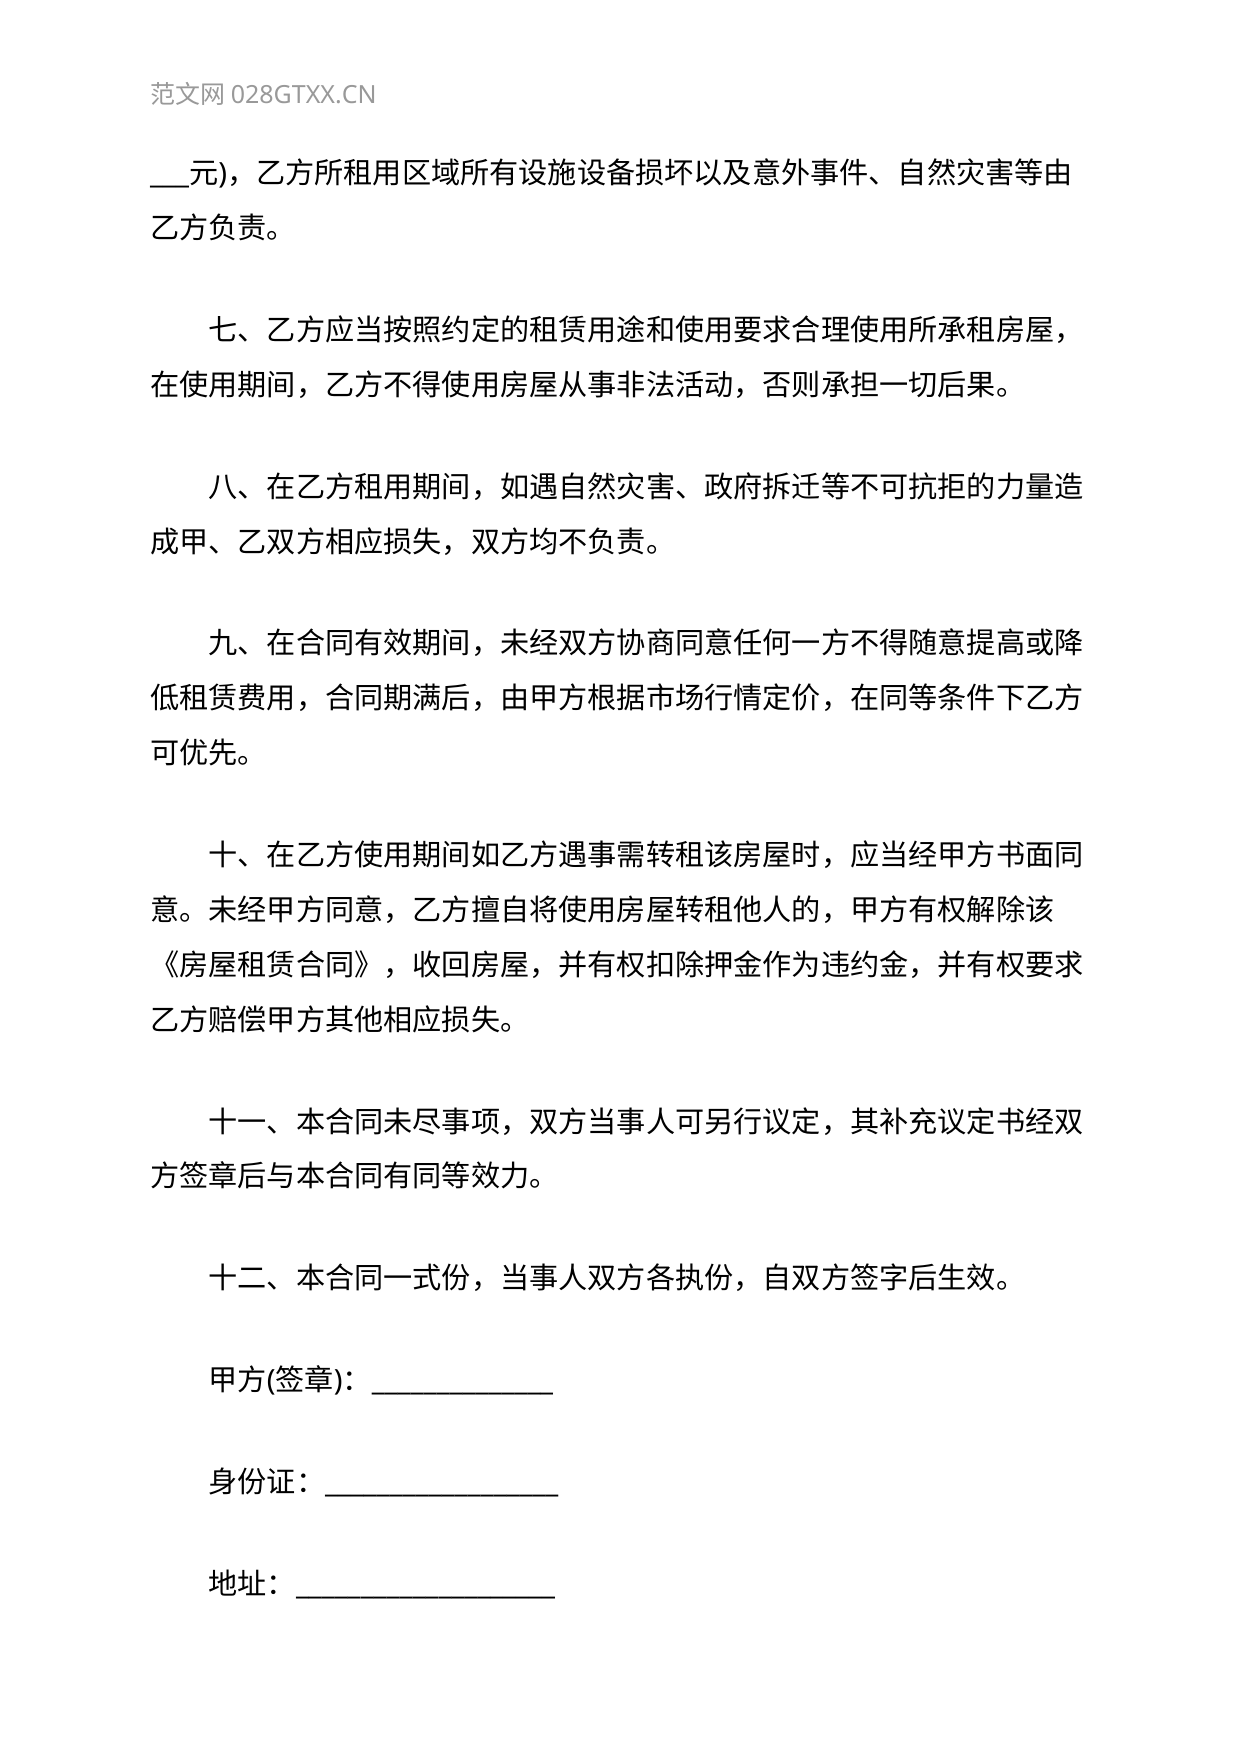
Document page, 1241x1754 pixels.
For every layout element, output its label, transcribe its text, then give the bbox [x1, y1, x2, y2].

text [150, 150, 1090, 247]
text 八、在乙方租用期间，如遇自然灾害、政府拆迁等不可抗拒的力量造成甲、乙双方相应损失，双方均不负责。 [150, 463, 1090, 561]
text 身份证：__________________ [150, 1458, 1090, 1501]
text 十一、本合同未尽事项，双方当事人可另行议定，其补充议定书经双方签章后与本合同有同等效力。 [150, 1098, 1090, 1195]
text 十、在乙方使用期间如乙方遇事需转租该房屋时，应当经甲方书面同意。未经甲方同意，乙方擅自将使用房屋转租他人的，甲方有权解除该《房屋租赁合同》，收回房屋，并有权扣除押金作为违约金，并有权要求乙方赔偿甲方其他相应损失。 [150, 832, 1090, 1039]
text 地址：____________________ [150, 1561, 1090, 1603]
text 甲方(签章)：______________ [150, 1357, 1090, 1399]
text 七、乙方应当按照约定的租赁用途和使用要求合理使用所承租房屋，在使用期间，乙方不得使用房屋从事非法活动，否则承担一切后果。 [150, 307, 1090, 404]
text 十二、本合同一式份，当事人双方各执份，自双方签字后生效。 [150, 1255, 1090, 1297]
text 九、在合同有效期间，未经双方协商同意任何一方不得随意提高或降低租赁费用，合同期满后，由甲方根据市场行情定价，在同等条件下乙方可优先。 [150, 620, 1090, 772]
